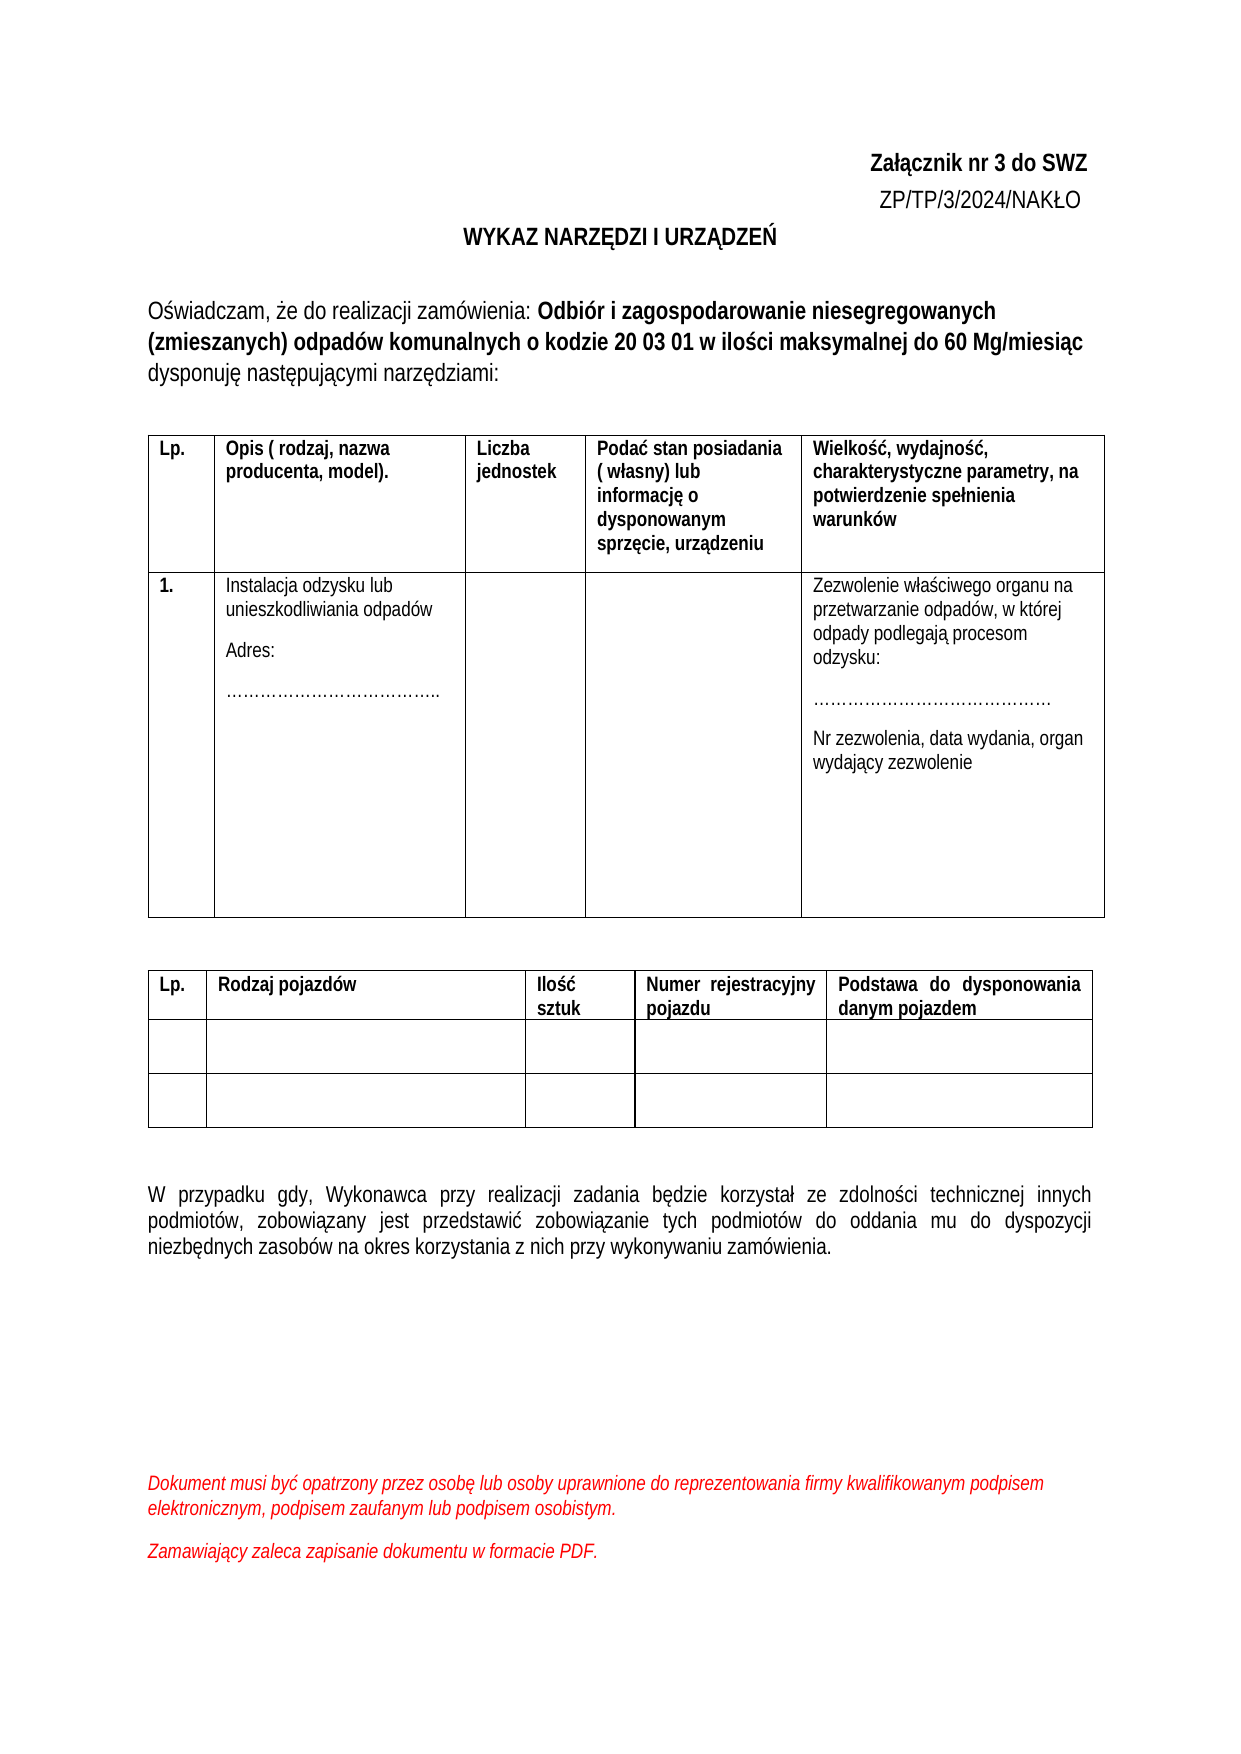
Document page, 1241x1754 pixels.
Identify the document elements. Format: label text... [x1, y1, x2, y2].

table_header Podstawa do dysponowania danym pojazdem [827, 971, 1092, 1019]
table_header Numer rejestracyjny pojazdu [636, 971, 826, 1019]
table_header Lp. [149, 971, 206, 1019]
table_header Ilość sztuk [526, 971, 634, 1019]
table_cell [586, 573, 801, 917]
table_cell Zezwolenie właściwego organu na przetwarzanie odpadów, w której odpady podlegają procesom odzysku: …………………………………… Nr zezwolenia, data wydania, organ wydający zezwolenie [802, 573, 1104, 917]
table_header Rodzaj pojazdów [207, 971, 525, 1019]
text Dokument musi być opatrzony przez osobę lub osoby uprawnione do reprezentowania firmy kwalifikowanym podpisem elektronicznym, podpisem zaufanym lub podpisem osobistym. [148, 1471, 1093, 1520]
table_header Lp. [149, 436, 214, 572]
table_header Opis ( rodzaj, nazwa producenta, model). [215, 436, 465, 572]
table_cell 1. [149, 573, 214, 917]
table_cell [207, 1074, 525, 1127]
table_cell [526, 1074, 634, 1127]
text Załącznik nr 3 do SWZ [148, 148, 1093, 176]
table_header Wielkość, wydajność, charakterystyczne parametry, na potwierdzenie spełnienia warunków [802, 436, 1104, 572]
table_cell [636, 1020, 826, 1073]
table_cell [149, 1074, 206, 1127]
table_cell [827, 1074, 1092, 1127]
table_header Liczba jednostek [466, 436, 585, 572]
text WYKAZ NARZĘDZI I URZĄDZEŃ [148, 222, 1093, 251]
text ZP/TP/3/2024/NAKŁO [148, 185, 1093, 213]
table_cell [827, 1020, 1092, 1073]
table_cell [149, 1020, 206, 1073]
table_cell [636, 1074, 826, 1127]
text W przypadku gdy, Wykonawca przy realizacji zadania będzie korzystał ze zdolności technicznej innych podmiotów, zobowiązany jest przedstawić zobowiązanie tych podmiotów do oddania mu do dyspozycji niezbędnych zasobów na okres korzystania z nich przy wykonywaniu zamówienia. [148, 1181, 1093, 1260]
text Oświadczam, że do realizacji zamówienia: Odbiór i zagospodarowanie niesegregowanych (zmieszanych) odpadów komunalnych o kodzie 20 03 01 w ilości maksymalnej do 60 Mg/miesiąc dysponuję następującymi narzędziami: [148, 296, 1093, 387]
table_header Podać stan posiadania ( własny) lub informację o dysponowanym sprzęcie, urządzeniu [586, 436, 801, 572]
table_cell Instalacja odzysku lub unieszkodliwiania odpadów Adres: ……………………………….. [215, 573, 465, 917]
table_cell [466, 573, 585, 917]
table_cell [207, 1020, 525, 1073]
table_cell [526, 1020, 634, 1073]
text Zamawiający zaleca zapisanie dokumentu w formacie PDF. [148, 1539, 1093, 1563]
